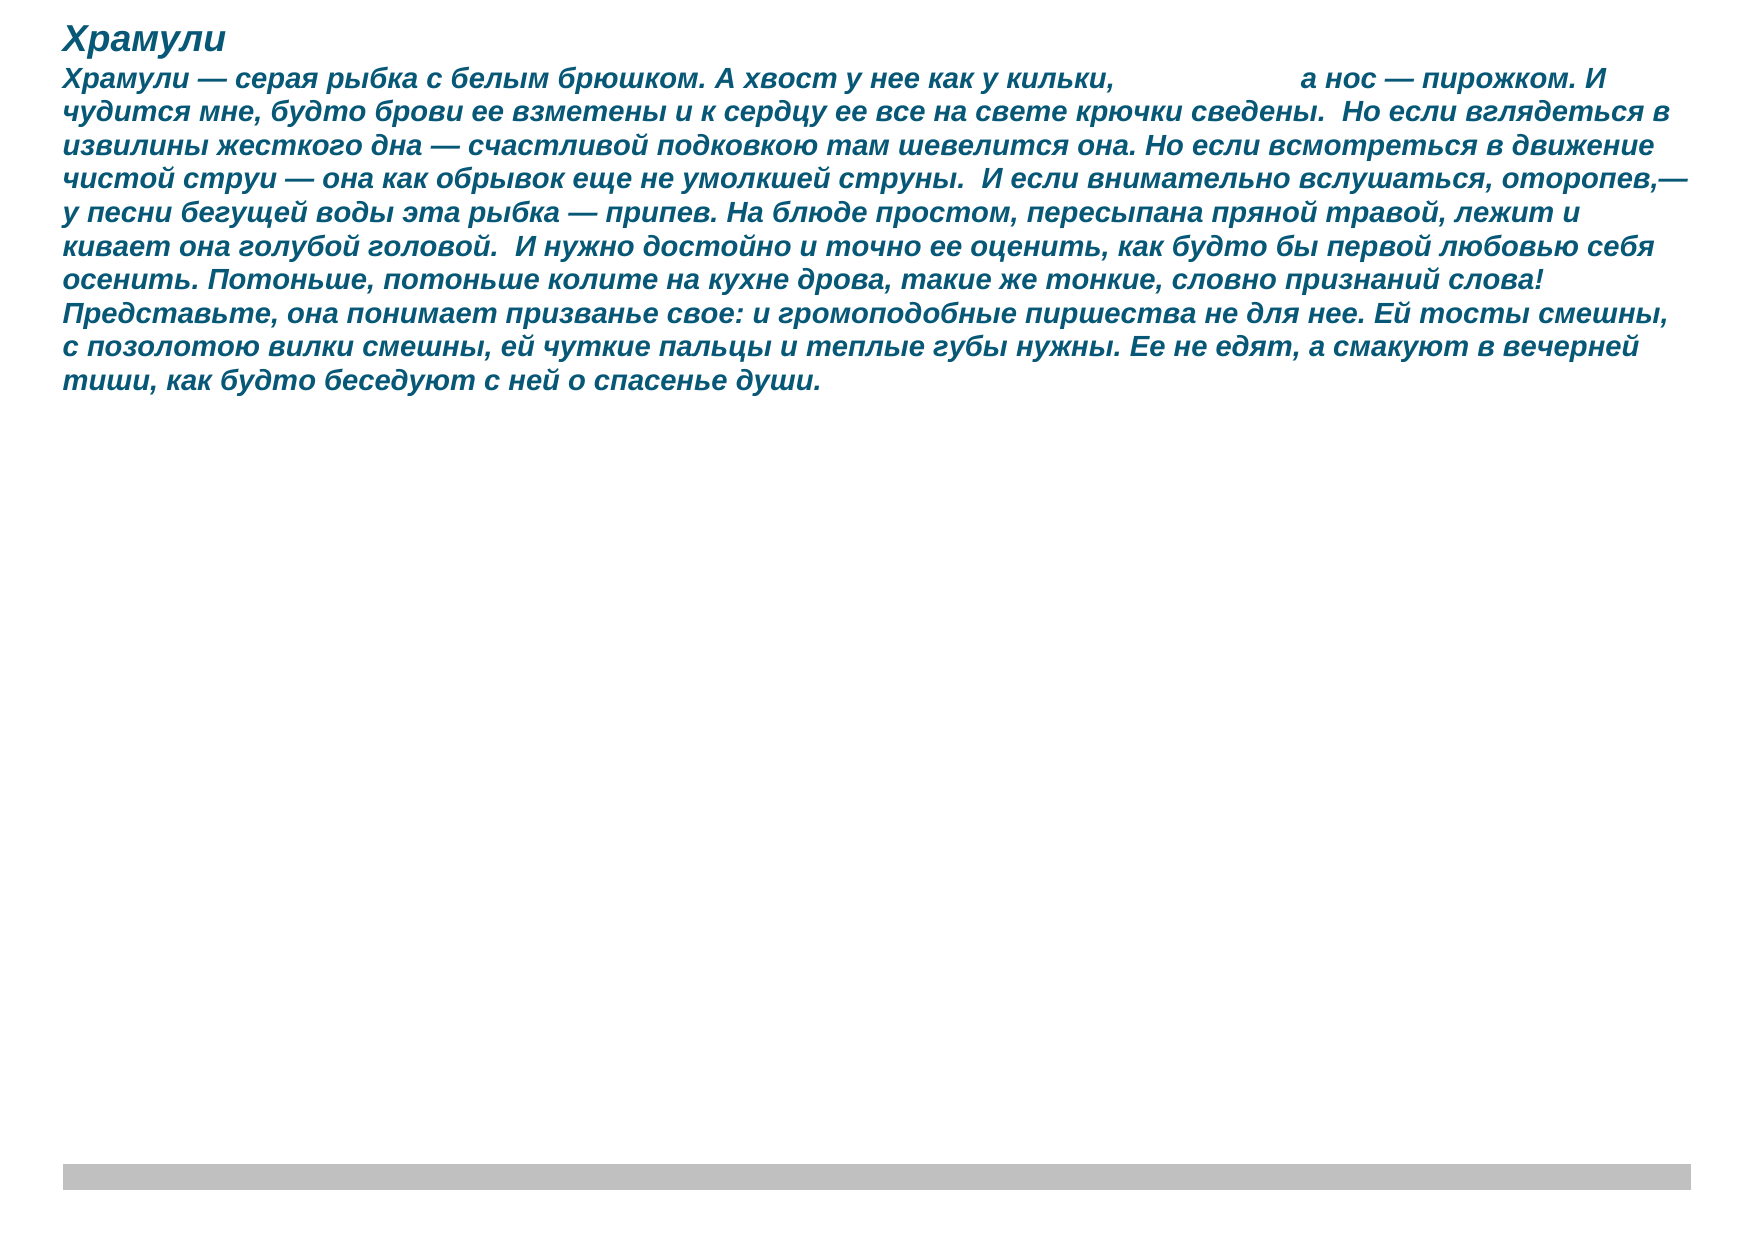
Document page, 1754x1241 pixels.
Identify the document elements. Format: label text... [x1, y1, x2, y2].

text Храмули — серая рыбка с белым брюшком. [62, 61, 1691, 396]
subtitle Храмули [62, 17, 1691, 60]
